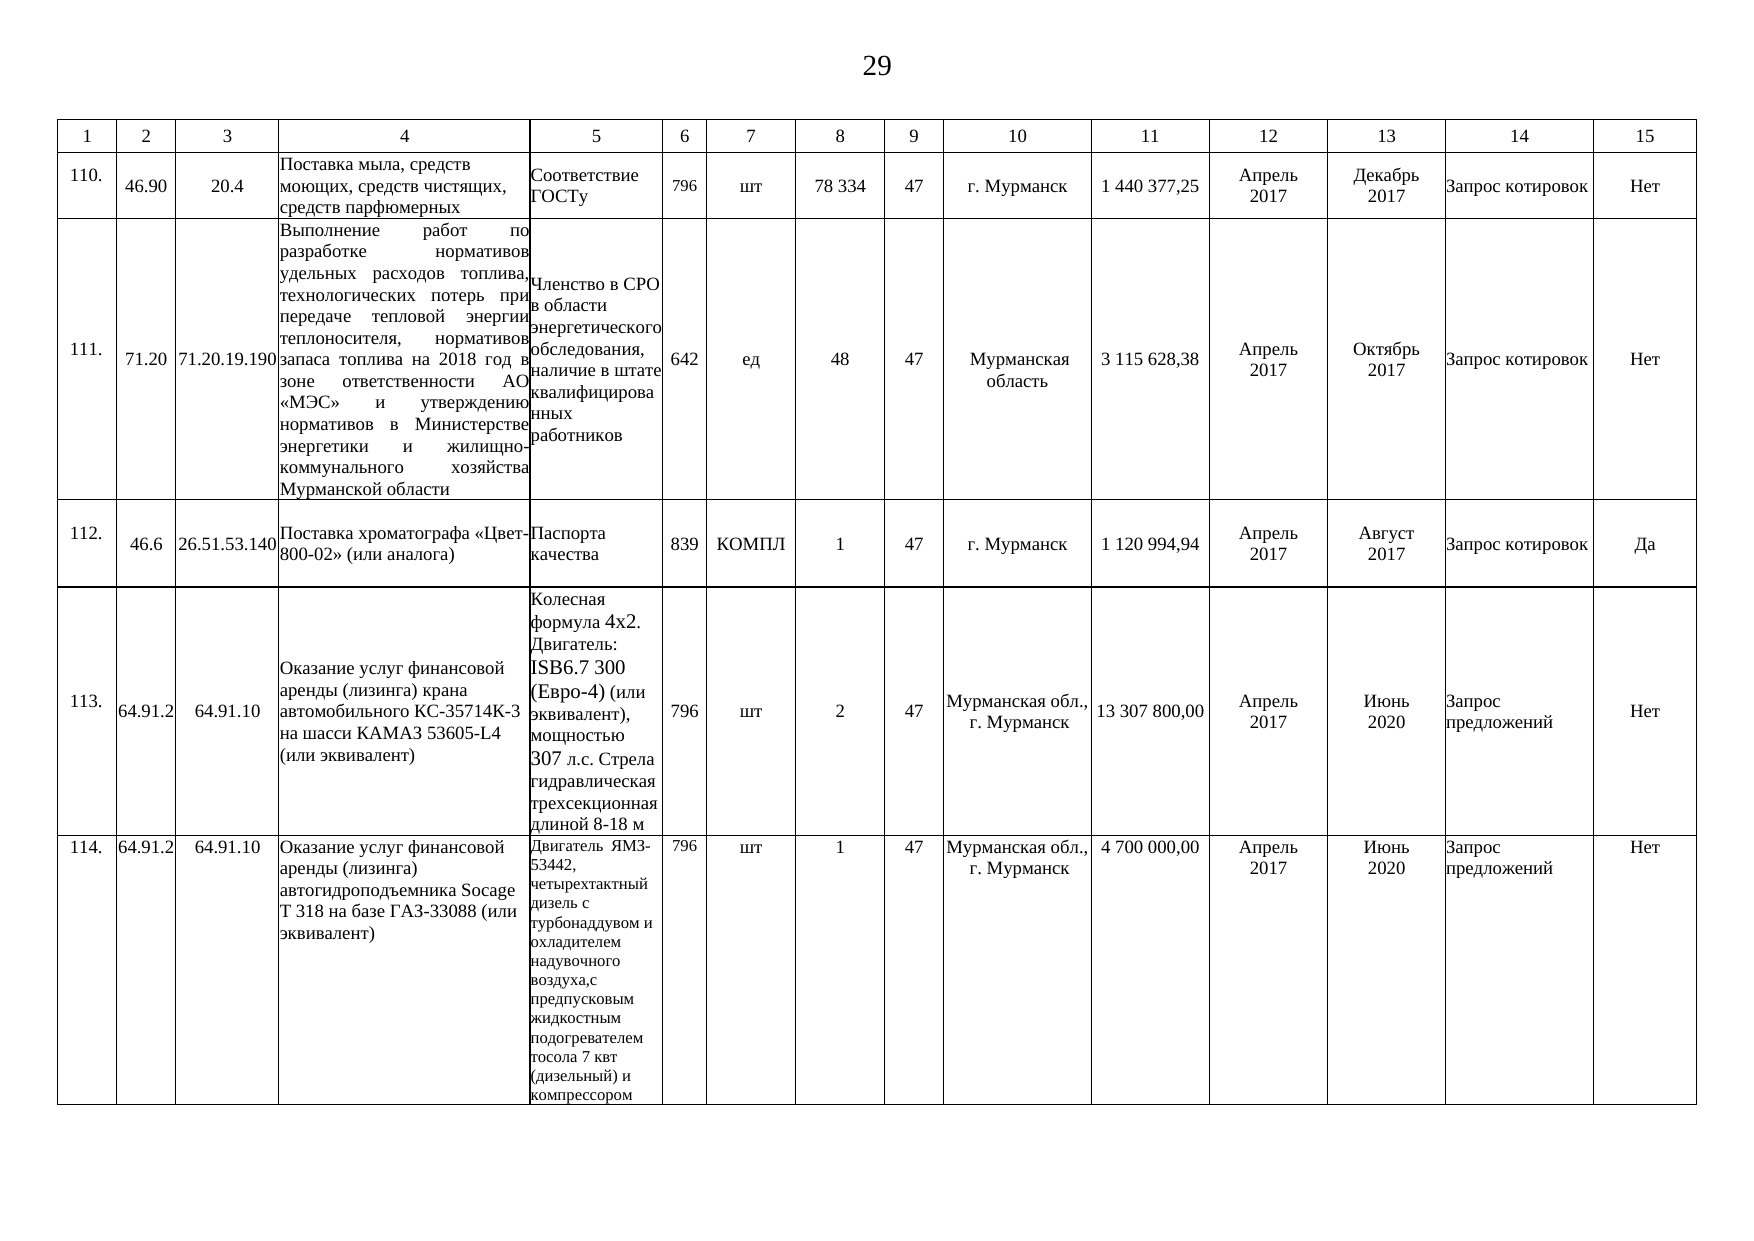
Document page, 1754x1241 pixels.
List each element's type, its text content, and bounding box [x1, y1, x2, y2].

table_cell 13 307 800,00 [1092, 588, 1209, 835]
table_cell Мурманская обл., г. Мурманск [944, 588, 1091, 835]
table_cell шт [707, 588, 795, 835]
table_header 11 [1092, 120, 1209, 152]
table_cell 3 115 628,38 [1092, 219, 1209, 499]
table_cell 64.91.10 [176, 588, 278, 835]
table_cell Апрель 2017 [1210, 836, 1327, 1104]
table_cell 4 700 000,00 [1092, 836, 1209, 1104]
table_header 8 [796, 120, 884, 152]
table_cell 796 [663, 153, 706, 218]
table_cell [58, 219, 116, 499]
table_cell Нет [1594, 153, 1696, 218]
table_cell Оказание услуг финансовой аренды (лизинга) крана автомобильного КС-35714К-3 на шасси КАМАЗ 53605-L4 (или эквивалент) [279, 588, 529, 835]
table_cell [58, 836, 116, 1104]
table_cell Да [1594, 500, 1696, 586]
table_cell 1 [796, 836, 884, 1104]
table_cell Август 2017 [1328, 500, 1445, 586]
table_cell Поставка хроматографа «Цвет-800-02» (или аналога) [279, 500, 529, 586]
table_cell 796 [663, 588, 706, 835]
table_cell 1 120 994,94 [1092, 500, 1209, 586]
table_cell Июнь 2020 [1328, 836, 1445, 1104]
table_header 4 [279, 120, 529, 152]
table_cell Поставка мыла, средств моющих, средств чистящих, средств парфюмерных [279, 153, 529, 218]
table_cell Июнь 2020 [1328, 588, 1445, 835]
table_header 5 [531, 120, 662, 152]
table_cell 26.51.53.140 [176, 500, 278, 586]
table_cell 20.4 [176, 153, 278, 218]
table_cell 78 334 [796, 153, 884, 218]
table_cell Апрель 2017 [1210, 500, 1327, 586]
table_cell Мурманская обл., г. Мурманск [944, 836, 1091, 1104]
table_header 14 [1446, 120, 1593, 152]
table_cell Декабрь 2017 [1328, 153, 1445, 218]
table_cell Паспорта качества [531, 500, 662, 586]
table_cell 47 [885, 588, 943, 835]
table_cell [279, 836, 529, 1104]
table_header 12 [1210, 120, 1327, 152]
table_cell Колесная формула 4х2. Двигатель: ISB6.7 300 (Евро-4) (или эквивалент), мощностью 307 л.с. Стрела гидравлическая трехсекционная длиной 8-18 м [531, 588, 662, 835]
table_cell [531, 836, 662, 1104]
table_cell Мурманская область [944, 219, 1091, 499]
table_cell [58, 500, 116, 586]
table_cell Нет [1594, 219, 1696, 499]
table_cell г. Мурманск [944, 500, 1091, 586]
table_cell Запрос котировок [1446, 500, 1593, 586]
table_cell 642 [663, 219, 706, 499]
table_header 15 [1594, 120, 1696, 152]
table_cell Нет [1594, 588, 1696, 835]
table_cell [58, 588, 116, 835]
table_cell Апрель 2017 [1210, 219, 1327, 499]
table_cell Апрель 2017 [1210, 588, 1327, 835]
table_cell Выполнение работ по разработке нормативов удельных расходов топлива, технологических потерь при передаче тепловой энергии теплоносителя, нормативов запаса топлива на 2018 год в зоне ответственности АО «МЭС» и утверждению нормативов в Министерстве энергетики и жилищно-коммунального хозяйства Мурманской области [279, 219, 529, 499]
table_cell КОМПЛ [707, 500, 795, 586]
table_cell ед [707, 219, 795, 499]
table_cell шт [707, 153, 795, 218]
table_header 10 [944, 120, 1091, 152]
table_cell 46.6 [117, 500, 175, 586]
table_cell 796 [663, 836, 706, 1104]
table_cell 48 [796, 219, 884, 499]
table_header 6 [663, 120, 706, 152]
table_header 13 [1328, 120, 1445, 152]
table_header 9 [885, 120, 943, 152]
table_header 2 [117, 120, 175, 152]
table_cell шт [707, 836, 795, 1104]
table_cell Запрос предложений [1446, 836, 1593, 1104]
table_cell Соответствие ГОСТу [531, 153, 662, 218]
table_header 3 [176, 120, 278, 152]
table_cell 71.20.19.190 [176, 219, 278, 499]
table_cell 64.91.2 [117, 588, 175, 835]
table_cell Запрос котировок [1446, 153, 1593, 218]
table_cell 47 [885, 153, 943, 218]
table_cell [58, 153, 116, 218]
table_cell 47 [885, 500, 943, 586]
table_cell 1 [796, 500, 884, 586]
table_header 7 [707, 120, 795, 152]
table_cell 2 [796, 588, 884, 835]
table_cell 71.20 [117, 219, 175, 499]
table_cell 64.91.2 [117, 836, 175, 1104]
table_cell Апрель 2017 [1210, 153, 1327, 218]
table_cell 46.90 [117, 153, 175, 218]
table_cell Запрос котировок [1446, 219, 1593, 499]
table_cell Членство в СРО в области энергетического обследования, наличие в штате квалифицированных работников [531, 219, 662, 499]
table_cell 64.91.10 [176, 836, 278, 1104]
table_header 1 [58, 120, 116, 152]
table_cell Запрос предложений [1446, 588, 1593, 835]
table_cell 839 [663, 500, 706, 586]
table_cell 47 [885, 836, 943, 1104]
table_cell 47 [885, 219, 943, 499]
table_cell Октябрь 2017 [1328, 219, 1445, 499]
table_cell г. Мурманск [944, 153, 1091, 218]
table_cell Нет [1594, 836, 1696, 1104]
table_cell 1 440 377,25 [1092, 153, 1209, 218]
